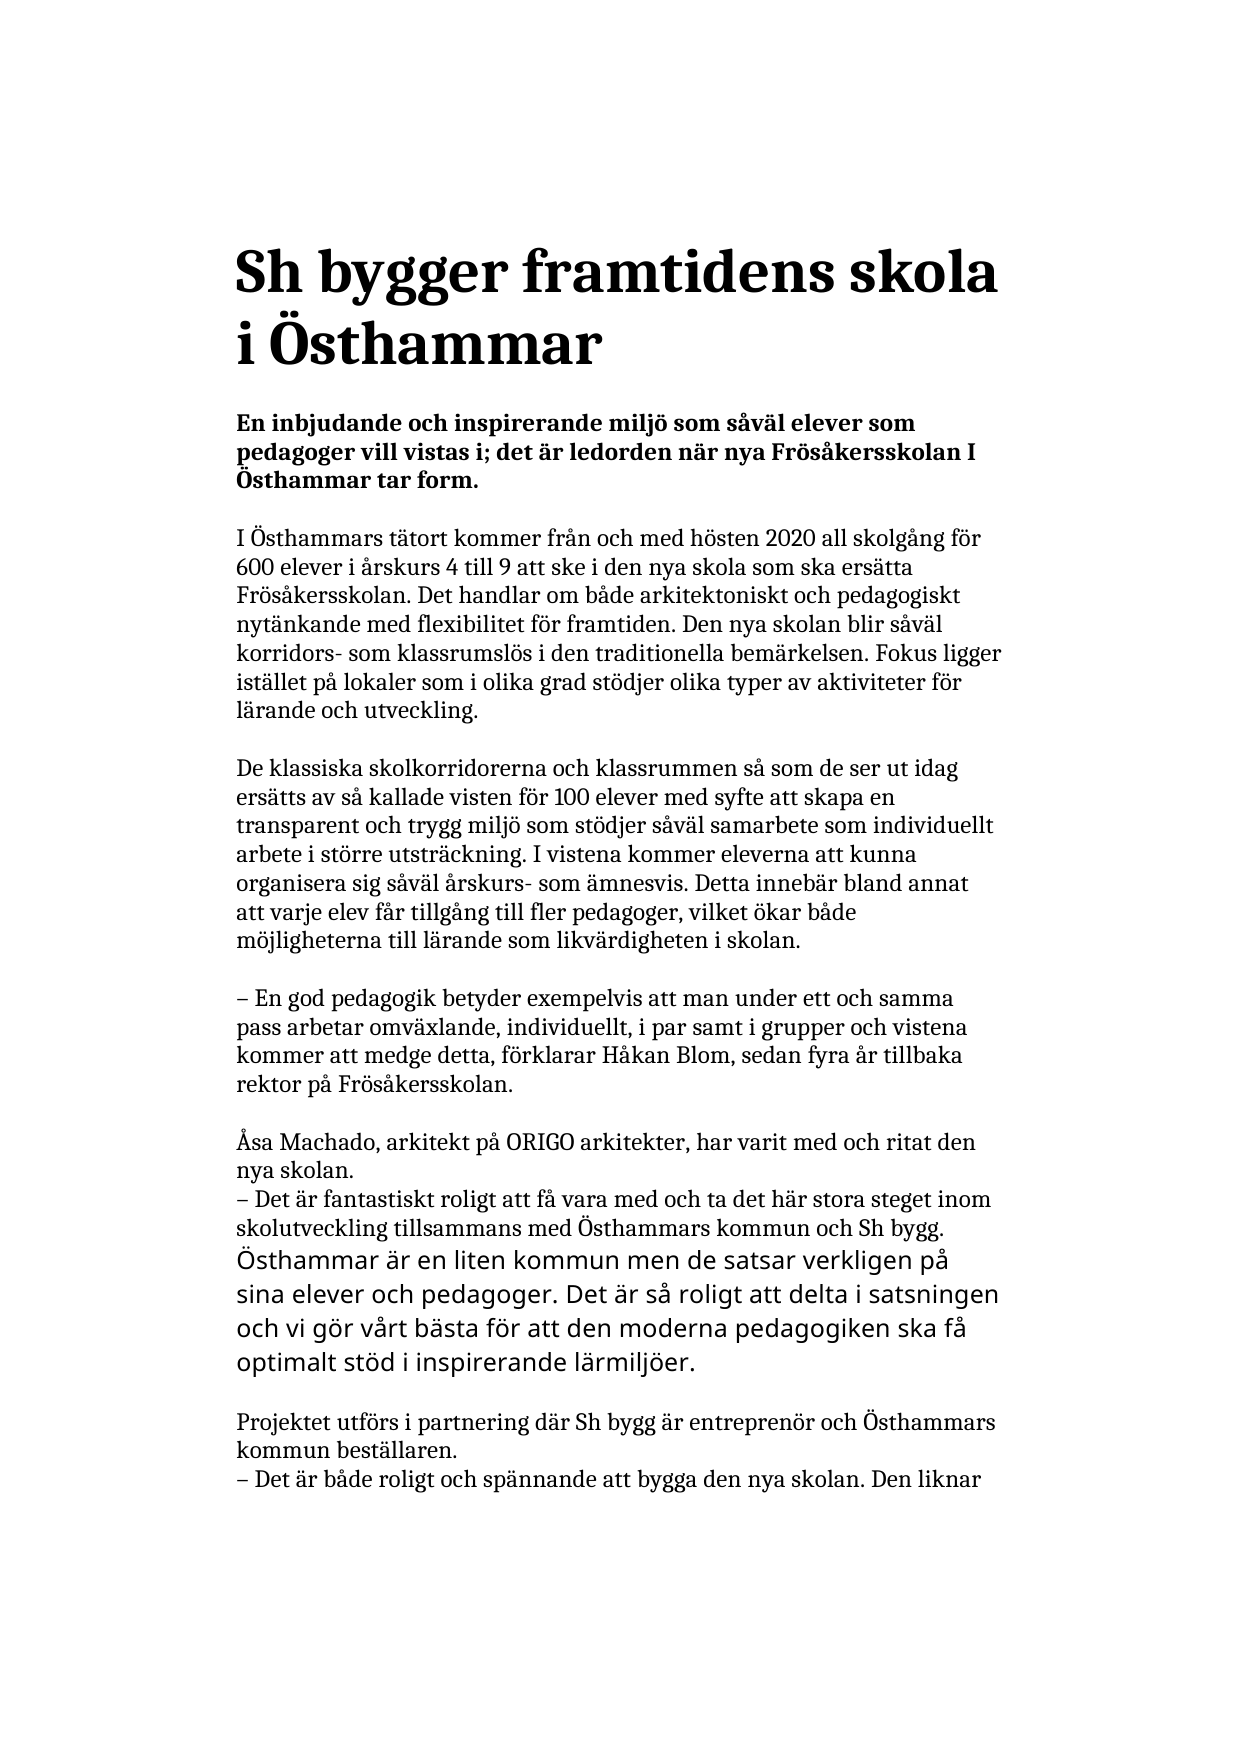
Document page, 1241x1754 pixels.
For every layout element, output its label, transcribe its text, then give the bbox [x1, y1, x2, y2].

text Åsa Machado, arkitekt på ORIGO arkitekter, har varit med och ritat den nya skolan. – Det är fantastiskt roligt att få vara med och ta det här stora steget inom skolutveckling tillsammans med Östhammars kommun och Sh bygg. Östhammar är en liten kommun men de satsar verkligen på sina elever och pedagoger. Det är så roligt att delta i satsningen och vi gör vårt bästa för att den moderna pedagogiken ska få optimalt stöd i inspirerande lärmiljöer. [236, 1127, 1004, 1379]
text – En god pedagogik betyder exempelvis att man under ett och samma pass arbetar omväxlande, individuellt, i par samt i grupper och vistena kommer att medge detta, förklarar Håkan Blom, sedan fyra år tillbaka rektor på Frösåkersskolan. [236, 955, 1004, 1099]
text I Östhammars tätort kommer från och med hösten 2020 all skolgång för 600 elever i årskurs 4 till 9 att ske i den nya skola som ska ersätta Frösåkersskolan. Det handlar om både arkitektoniskt och pedagogiskt nytänkande med flexibilitet för framtiden. Den nya skolan blir såväl korridors- som klassrumslös i den traditionella bemärkelsen. Fokus ligger istället på lokaler som i olika grad stödjer olika typer av aktiviteter för lärande och utveckling. [236, 524, 1004, 725]
text Sh bygger framtidens skola i Östhammar [236, 236, 1004, 380]
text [236, 1407, 1004, 1494]
text De klassiska skolkorridorerna och klassrummen så som de ser ut idag ersätts av så kallade visten för 100 elever med syfte att skapa en transparent och trygg miljö som stödjer såväl samarbete som individuellt arbete i större utsträckning. I vistena kommer eleverna att kunna organisera sig såväl årskurs- som ämnesvis. Detta innebär bland annat att varje elev får tillgång till fler pedagoger, vilket ökar både möjligheterna till lärande som likvärdigheten i skolan. [236, 754, 1004, 955]
text En inbjudande och inspirerande miljö som såväl elever som pedagoger vill vistas i; det är ledorden när nya Frösåkersskolan I Östhammar tar form. [236, 409, 1004, 495]
